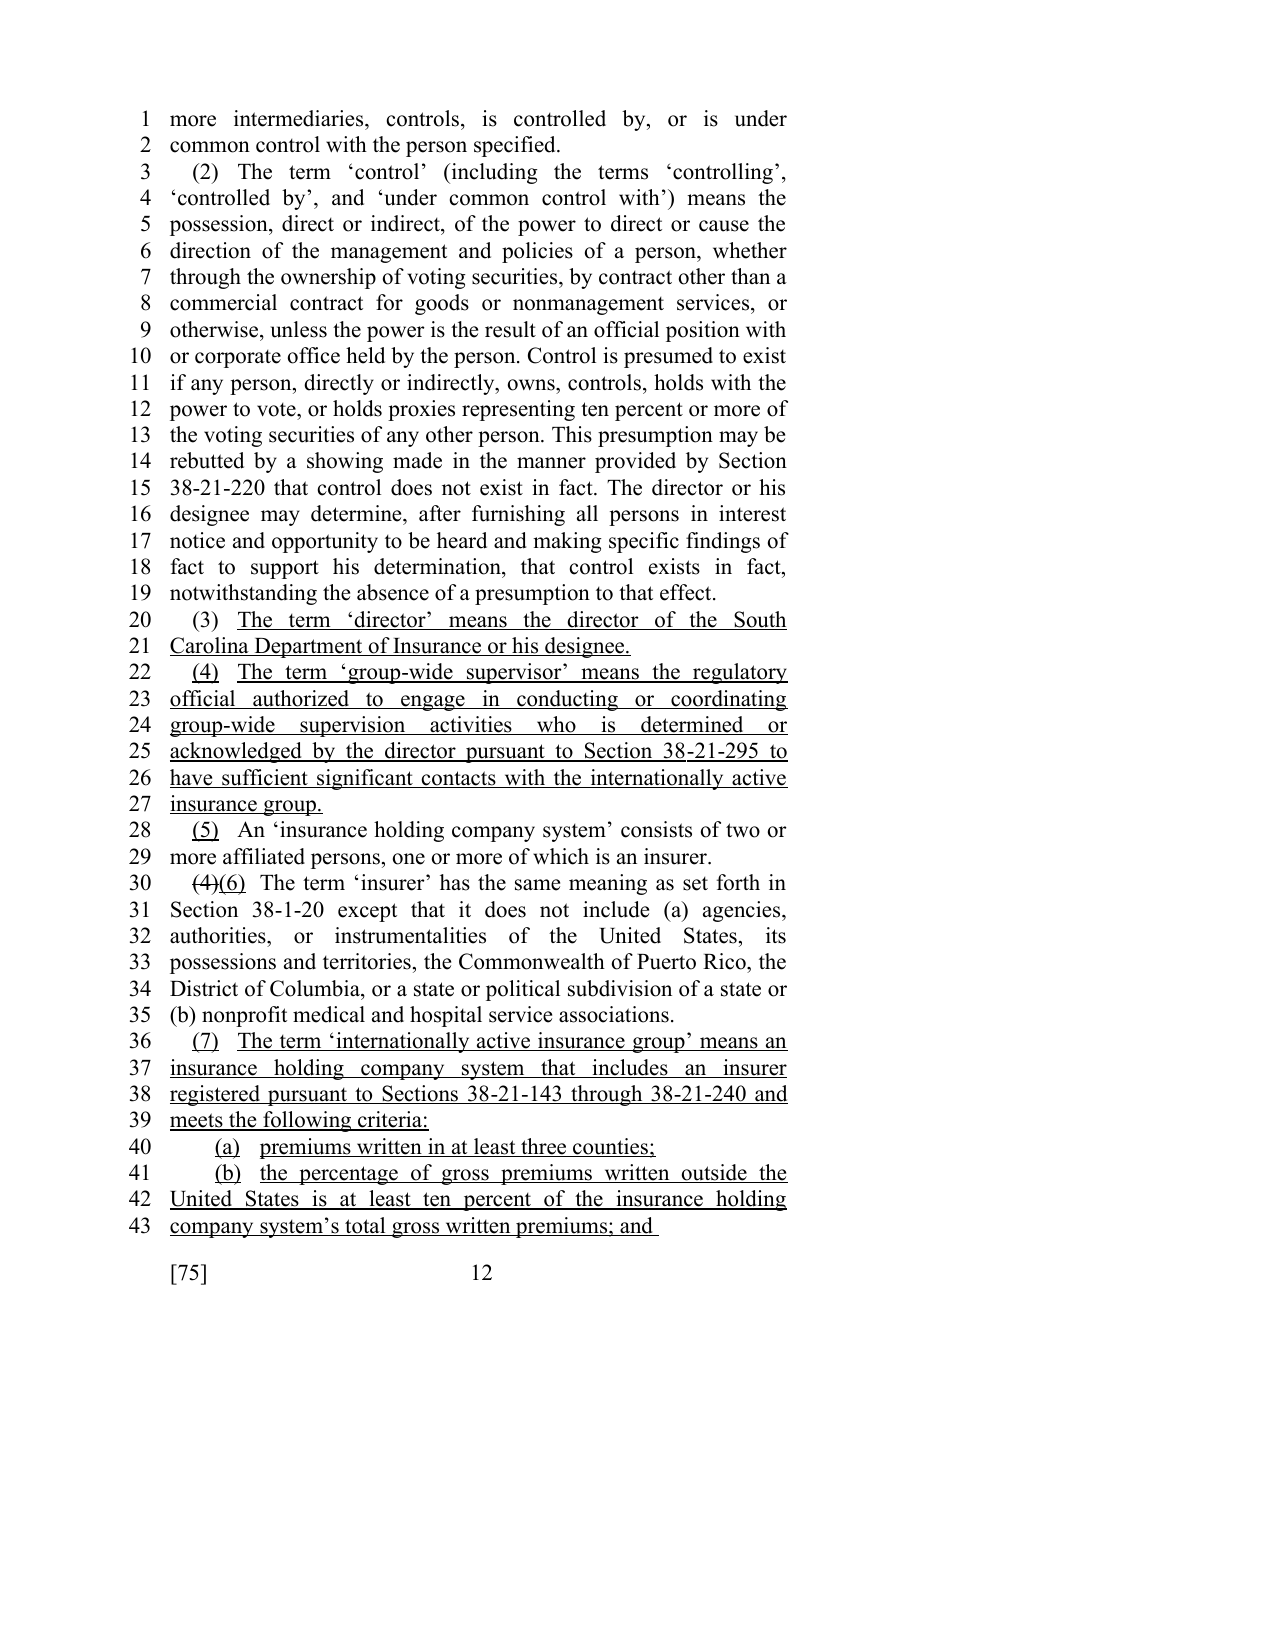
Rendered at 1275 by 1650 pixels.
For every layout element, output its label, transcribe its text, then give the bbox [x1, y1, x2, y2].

text (4)(6) The term ‘insurer’ has the same meaning as set forth in Section 38-1-20 except that it does not include (a) agencies, authorities, or instrumentalities of the United States, its possessions and territories, the Commonwealth of Puerto Rico, the District of Columbia, or a state or political subdivision of a state or (b) nonprofit medical and hospital service associations. [169, 869, 787, 1027]
text (7) The term ‘internationally active insurance group’ means an insurance holding company system that includes an insurer registered pursuant to Sections 38-21-143 through 38-21-240 and meets the following criteria: [169, 1104, 787, 1133]
text (3) The term ‘director’ means the director of the South Carolina Department of Insurance or his designee. [169, 606, 787, 658]
text (4) The term ‘group-wide supervisor’ means the regulatory official authorized to engage in conducting or coordinating group-wide supervision activities who is determined or acknowledged by the director pursuant to Section 38-21-295 to have sufficient significant contacts with the internationally active insurance group. [169, 658, 787, 708]
text (5) An ‘insurance holding company system’ consists of two or more affiliated persons, one or more of which is an insurer. [169, 817, 787, 869]
text (7) The term ‘internationally active insurance group’ means an insurance holding company system that includes an insurer registered pursuant to Sections 38-21-143 through 38-21-240 and meets the following criteria: [169, 1027, 787, 1077]
text (a) premiums written in at least three counties; [169, 1133, 787, 1159]
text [169, 105, 787, 158]
text (7) The term ‘internationally active insurance group’ means an insurance holding company system that includes an insurer registered pursuant to Sections 38-21-143 through 38-21-240 and meets the following criteria: [169, 1078, 787, 1103]
text (2) The term ‘control’ (including the terms ‘controlling’, ‘controlled by’, and ‘under common control with’) means the possession, direct or indirect, of the power to direct or cause the direction of the management and policies of a person, whether through the ownership of voting securities, by contract other than a commercial contract for goods or nonmanagement services, or otherwise, unless the power is the result of an official position with or corporate office held by the person. Control is presumed to exist if any person, directly or indirectly, owns, controls, holds with the power to vote, or holds proxies representing ten percent or more of the voting securities of any other person. This presumption may be rebutted by a showing made in the manner provided by Section 38-21-220 that control does not exist in fact. The director or his designee may determine, after furnishing all persons in interest notice and opportunity to be heard and making specific findings of fact to support his determination, that control exists in fact, notwithstanding the absence of a presumption to that effect. [169, 158, 787, 606]
text (b) the percentage of gross premiums written outside the United States is at least ten percent of the insurance holding company system’s total gross written premiums; and [169, 1159, 787, 1208]
text (b) the percentage of gross premiums written outside the United States is at least ten percent of the insurance holding company system’s total gross written premiums; and [169, 1209, 787, 1238]
